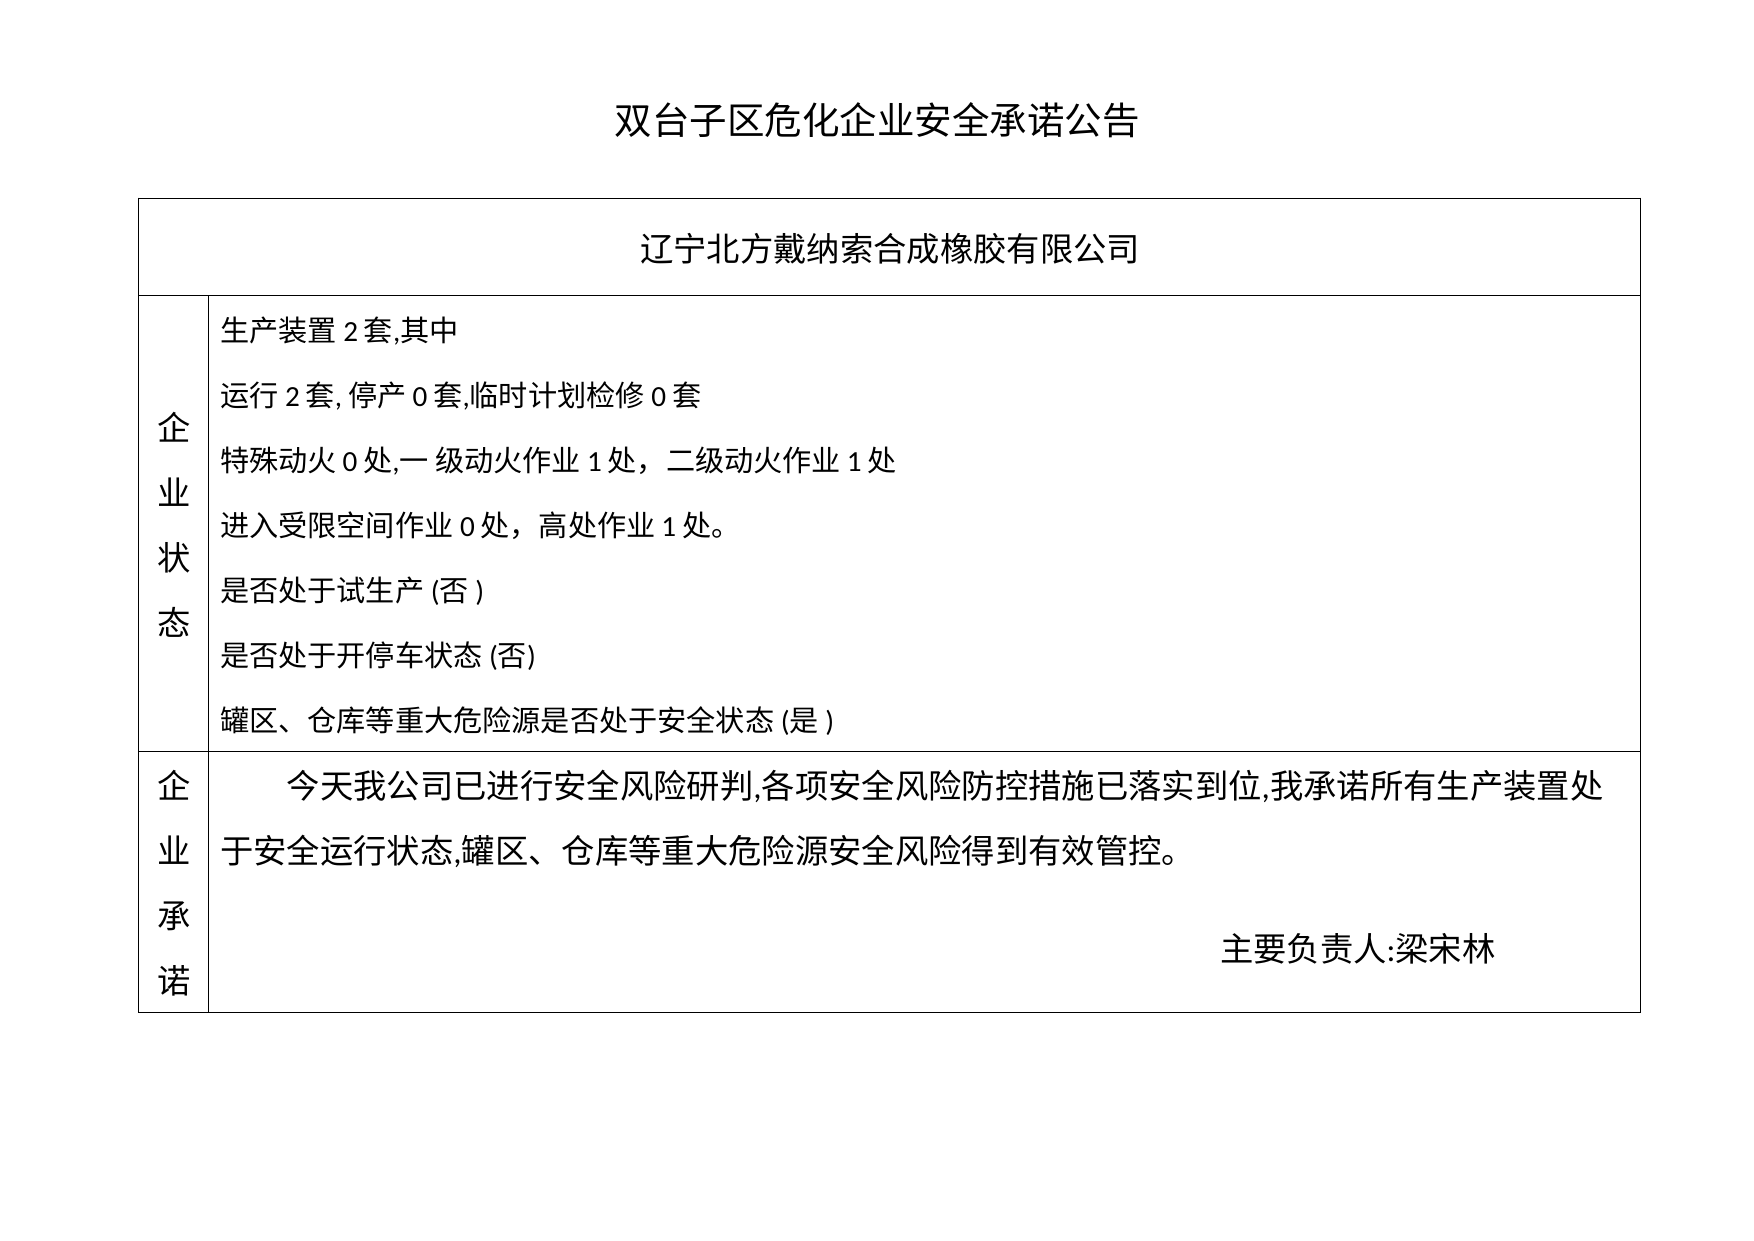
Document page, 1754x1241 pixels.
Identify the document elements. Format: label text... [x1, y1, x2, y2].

table_header 辽宁北方戴纳索合成橡胶有限公司 [139, 199, 1640, 295]
table_cell 企业承诺 [139, 752, 208, 1012]
table_cell 企业状态 [139, 296, 208, 751]
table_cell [209, 752, 1640, 1012]
table_cell 生产装置 2套,其中 运行 2套, 停产0套,临时计划检修 0套 特殊动火0处,一 级动火作业1处，二级动火作业1处 进入受限空间作业 0处，高处作业1处。 是否处于试生产 (否 ) 是否处于开停车状态 (否) 罐区、仓库等重大危险源是否处于安全状态 (是 ) [209, 296, 1640, 751]
